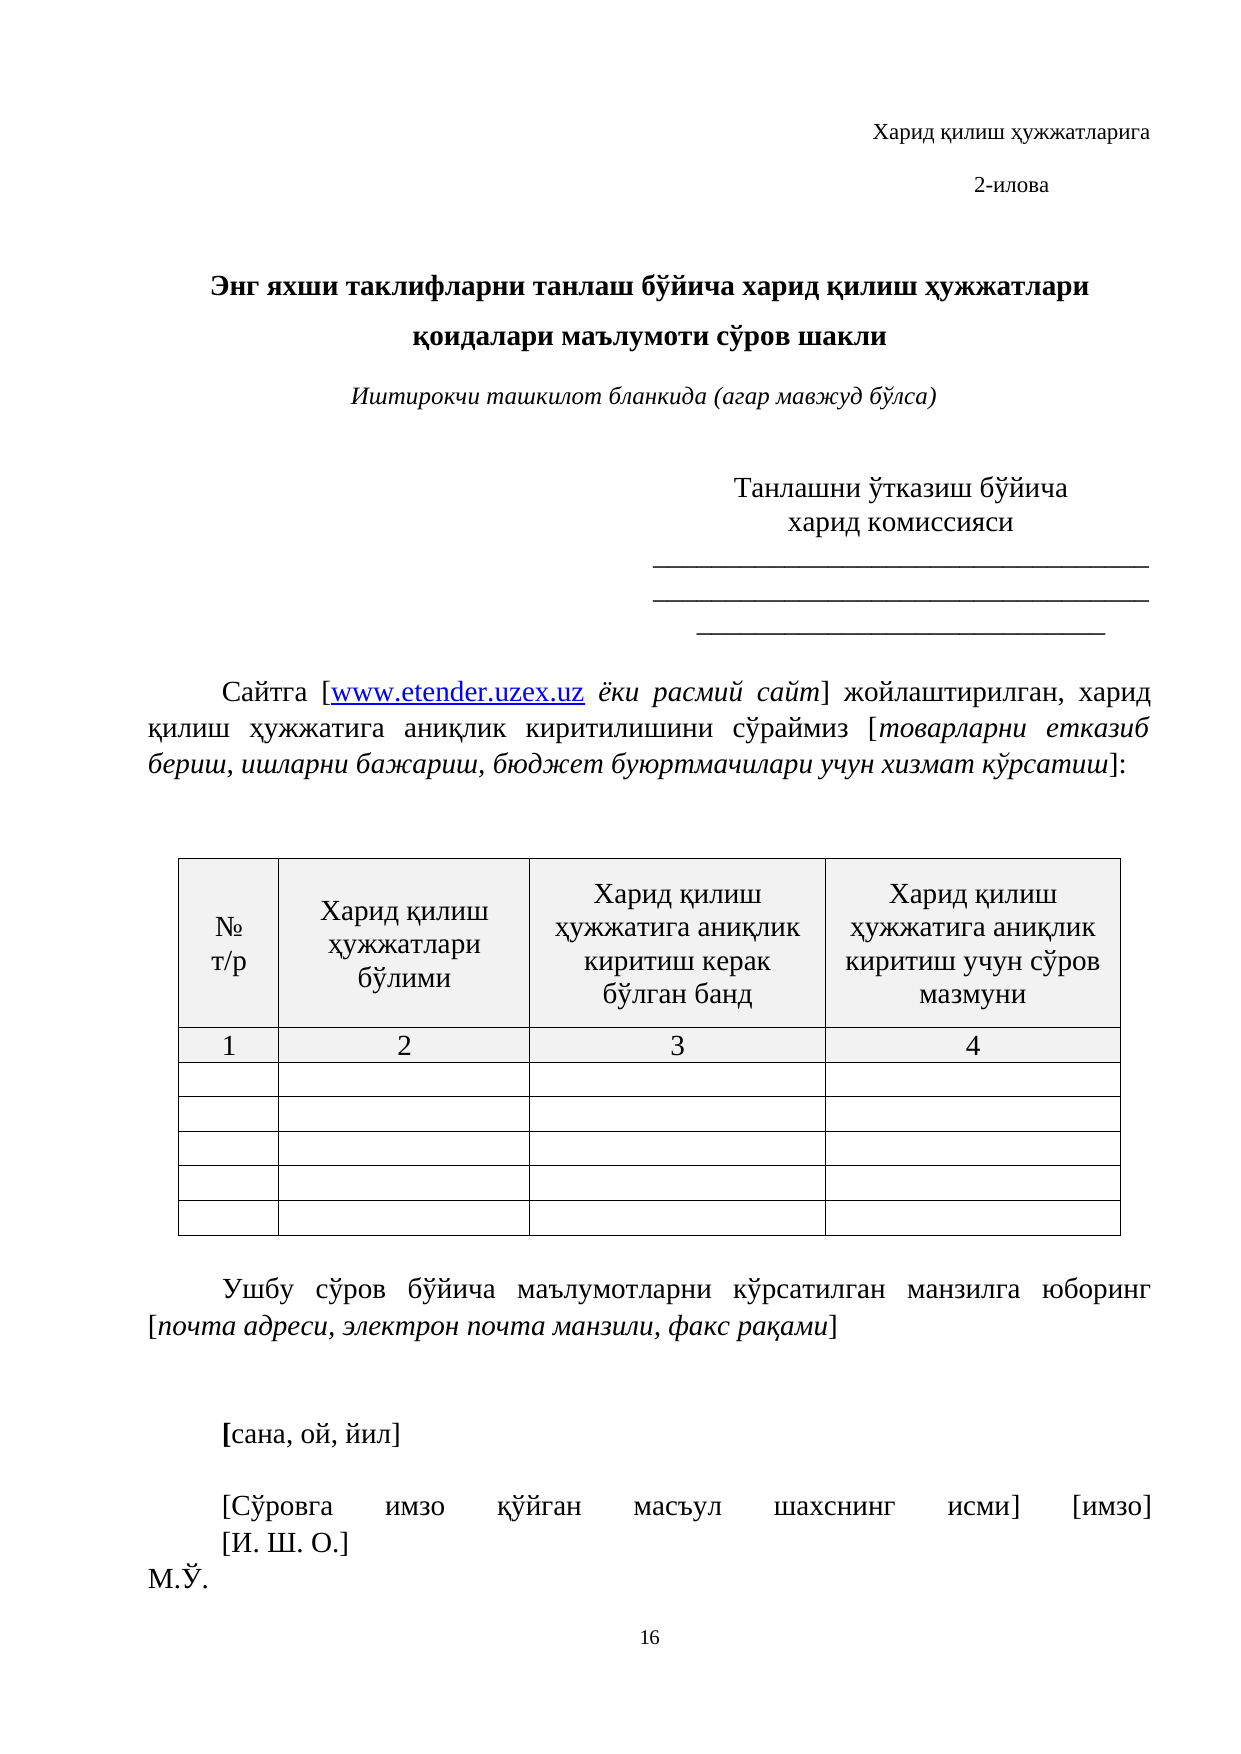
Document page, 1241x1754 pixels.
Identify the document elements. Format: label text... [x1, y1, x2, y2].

table_cell [179, 1132, 278, 1165]
table_cell [179, 1097, 278, 1131]
table_cell [179, 1201, 278, 1234]
table_cell [279, 1097, 529, 1131]
table_cell [826, 1201, 1120, 1234]
table_cell [826, 1132, 1120, 1165]
text [Сўровга имзо қўйган масъул шахснинг исми] [имзо] [И. Ш. О.] [221, 1488, 1152, 1558]
table_cell 1 [179, 1028, 278, 1062]
table_header Харид қилиш ҳужжатига аниқлик киритиш учун сўров мазмуни [826, 859, 1120, 1027]
table_cell [179, 1063, 278, 1096]
text Энг яхши таклифларни танлаш бўйича харид қилиш ҳужжатлари қоидалари маълумоти сўров шакли [148, 268, 1152, 352]
text М.Ў. [148, 1561, 1152, 1594]
table_cell [279, 1201, 529, 1234]
table_cell [530, 1166, 825, 1200]
table_header Харид қилиш ҳужжатига аниқлик киритиш керак бўлган банд [530, 859, 825, 1027]
text Иштирокчи ташкилот бланкида (агар мавжуд бўлса) [148, 381, 1142, 410]
table_cell [279, 1063, 529, 1096]
text Ушбу сўров бўйича маълумотларни кўрсатилган манзилга юборинг [почта адреси, электрон почта манзили, факс рақами] [148, 1272, 1152, 1341]
table_cell [530, 1097, 825, 1131]
table_cell [826, 1097, 1120, 1131]
table_cell 3 [530, 1028, 825, 1062]
text [сана, ой, йил] [148, 1416, 1152, 1450]
table_cell [279, 1132, 529, 1165]
table_header Харид қилиш ҳужжатлари бўлими [279, 859, 529, 1027]
table_header № т/р [179, 859, 278, 1027]
table_cell [530, 1063, 825, 1096]
text харид комиссияси ________________________________________________________________________________________________ [650, 504, 1152, 638]
table_cell 4 [826, 1028, 1120, 1062]
table_cell [179, 1166, 278, 1200]
table_cell [530, 1132, 825, 1165]
text Харид қилиш ҳужжатларига 2-илова [871, 118, 1152, 197]
table_cell [279, 1166, 529, 1200]
table_cell [530, 1201, 825, 1234]
table_cell [826, 1063, 1120, 1096]
text Танлашни ўтказиш бўйича [650, 470, 1152, 504]
text Сайтга [www.etender.uzex.uz ёки расмий сайт] жойлаштирилган, харид қилиш ҳужжатига аниқлик киритилишини сўраймиз [товарларни етказиб бериш, ишларни бажариш, бюджет буюртмачилари учун хизмат кўрсатиш]: [148, 674, 1152, 780]
table_cell [826, 1166, 1120, 1200]
table_cell 2 [279, 1028, 529, 1062]
